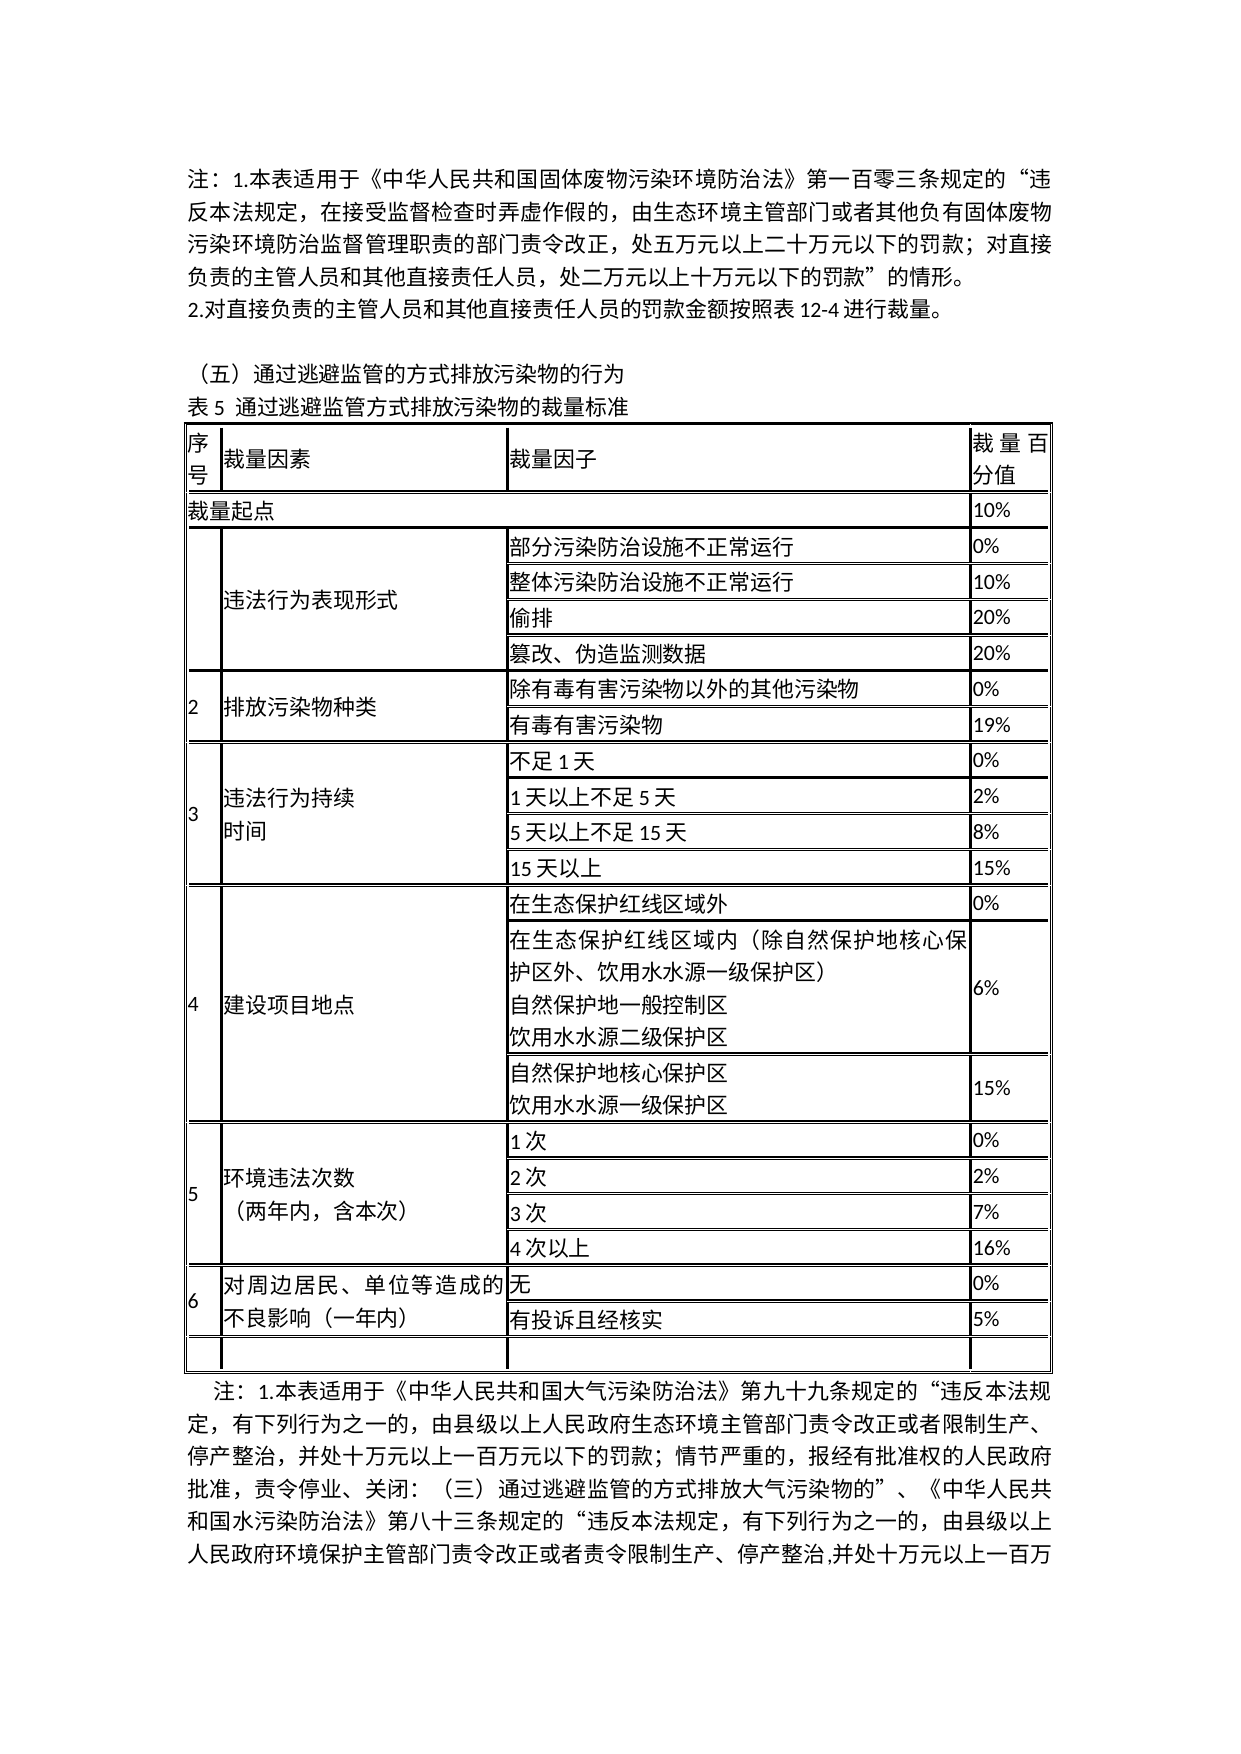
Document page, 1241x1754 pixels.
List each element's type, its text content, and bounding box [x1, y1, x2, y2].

text 表5 通过逃避监管方式排放污染物的裁量标准 [187, 389, 1053, 422]
table_cell 篡改、伪造监测数据 [509, 637, 969, 669]
table_cell 2 [187, 669, 220, 740]
text （五）通过逃避监管的方式排放污染物的行为 [187, 357, 1053, 389]
table_cell 4 [187, 883, 220, 1120]
table_header 裁量因子 [507, 425, 970, 490]
table_cell 5% [972, 1299, 1050, 1335]
table_cell 环境违法次数 （两年内，含本次） [223, 1124, 506, 1263]
table_cell 在生态保护红线区域内（除自然保护地核心保护区外、饮用水水源一级保护区） 自然保护地一般控制区 饮用水水源二级保护区 [509, 922, 969, 1052]
table_cell 8% [970, 812, 1051, 847]
table_cell 自然保护地核心保护区 饮用水水源一级保护区 [509, 1056, 969, 1120]
table_cell 违法行为表现形式 [223, 529, 506, 669]
table_cell 1次 [509, 1124, 969, 1156]
table_header 裁量因素 [221, 425, 507, 490]
table_cell 10% [972, 490, 1050, 526]
table_cell [507, 1338, 970, 1371]
table_cell 不足1天 [509, 744, 969, 776]
table_cell 无 [509, 1267, 969, 1299]
table_cell 10% [970, 562, 1051, 597]
table_cell 4次以上 [509, 1231, 969, 1263]
table_cell 2次 [509, 1160, 969, 1192]
table_cell 2% [972, 776, 1050, 812]
table_cell 0% [972, 883, 1050, 919]
table_cell 整体污染防治设施不正常运行 [509, 565, 969, 597]
table_cell 15% [972, 848, 1050, 883]
table_cell [185, 1335, 221, 1371]
table_cell 3次 [509, 1195, 969, 1228]
table_cell 6% [972, 919, 1050, 1052]
table_cell 排放污染物种类 [223, 672, 506, 740]
table_header 裁量百分值 [970, 425, 1050, 490]
table_cell 5 [187, 1120, 220, 1263]
table_cell 建设项目地点 [223, 887, 506, 1120]
table_cell 20% [972, 633, 1050, 669]
table_cell 偷排 [509, 601, 969, 633]
table_cell 有毒有害污染物 [509, 708, 969, 740]
table_cell 16% [970, 1228, 1051, 1263]
table_cell 部分污染防治设施不正常运行 [509, 529, 969, 562]
table_cell [187, 526, 220, 669]
table_cell 0% [972, 669, 1050, 704]
table_cell 0% [972, 526, 1050, 562]
table_cell 裁量起点 [187, 490, 969, 526]
table_cell 3 [187, 740, 220, 883]
text 注：1.本表适用于《中华人民共和国固体废物污染环境防治法》第一百零三条规定的“违反本法规定，在接受监督检查时弄虚作假的，由生态环境主管部门或者其他负有固体废物污染环境防治监督管理职责的部门责令改正，处五万元以上二十万元以下的罚款；对直接负责的主管人员和其他直接责任人员，处二万元以上十万元以下的罚款”的情形。 [187, 162, 1053, 292]
table_cell 0% [972, 740, 1050, 776]
table_cell 违法行为持续 时间 [223, 744, 506, 883]
table_cell [221, 1338, 507, 1371]
table_cell 0% [972, 1263, 1050, 1299]
table_cell 20% [972, 598, 1050, 633]
table_cell 6 [187, 1263, 220, 1335]
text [187, 1374, 1053, 1569]
table_cell 有投诉且经核实 [509, 1303, 969, 1335]
table_cell 对周边居民、单位等造成的不良影响（一年内） [223, 1267, 506, 1335]
table_header 序号 [187, 425, 221, 490]
text 2.对直接负责的主管人员和其他直接责任人员的罚款金额按照表12-4进行裁量。 [187, 292, 1053, 324]
table_cell 在生态保护红线区域外 [509, 887, 969, 919]
table_cell 15天以上 [509, 851, 969, 883]
table_cell 2% [972, 1156, 1050, 1192]
table_cell 15% [972, 1052, 1050, 1120]
table_cell 5天以上不足15天 [509, 815, 969, 847]
table_cell 除有毒有害污染物以外的其他污染物 [509, 672, 969, 704]
table_cell [970, 1335, 1051, 1371]
table_cell 7% [970, 1192, 1051, 1228]
table_cell 19% [972, 705, 1050, 740]
table_cell 1天以上不足5天 [509, 779, 969, 812]
table_cell 0% [972, 1120, 1050, 1156]
